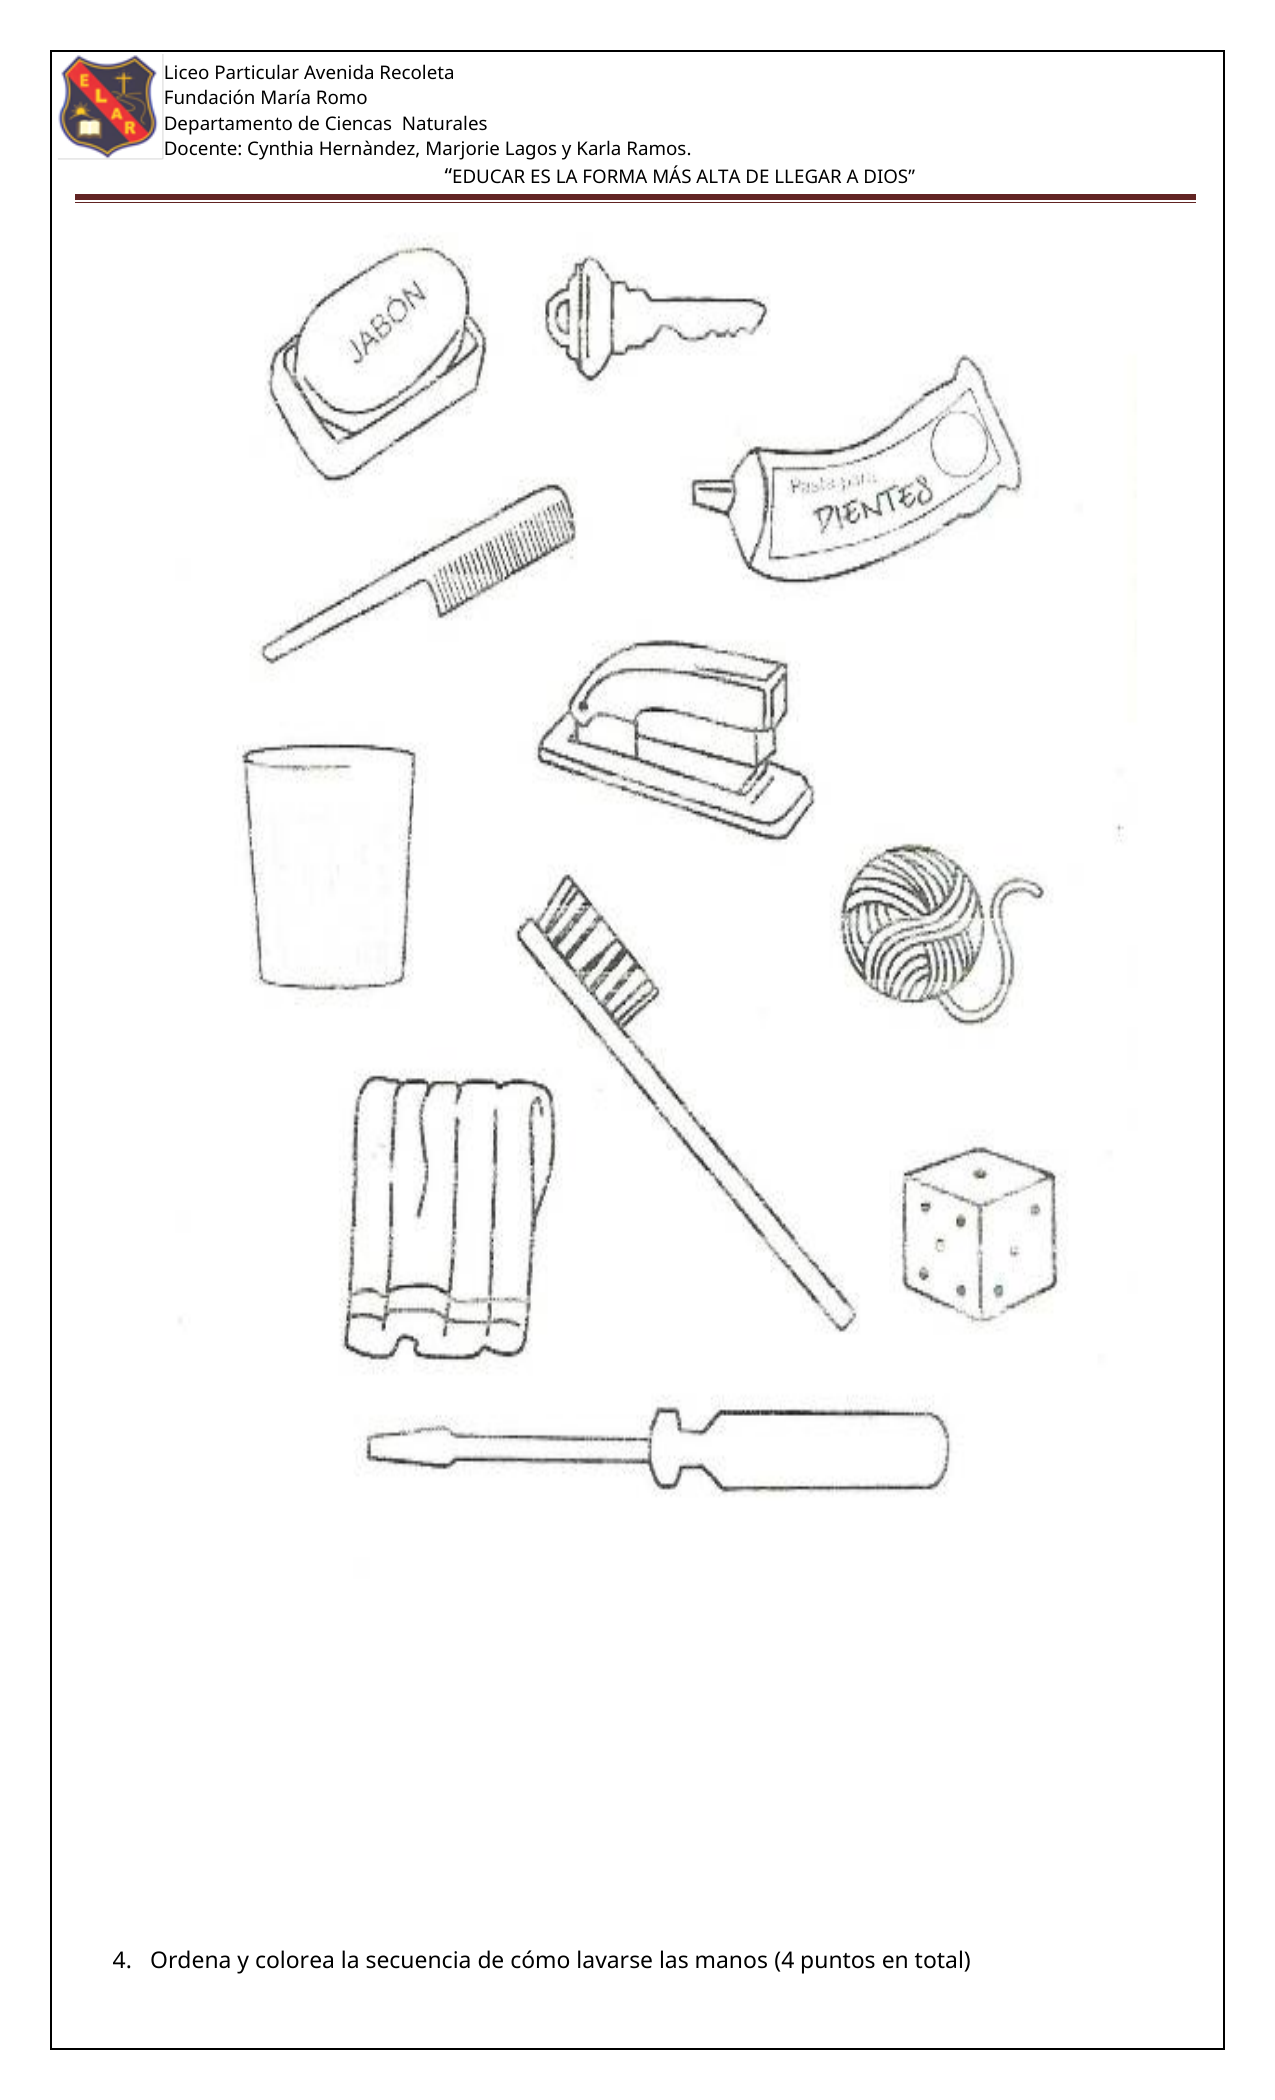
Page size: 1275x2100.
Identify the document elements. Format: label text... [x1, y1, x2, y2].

list Ordena y colorea la secuencia de cómo lavarse las manos (4 puntos en total) [112, 1944, 1196, 1975]
picture [57, 54, 164, 161]
picture [148, 231, 1205, 1579]
